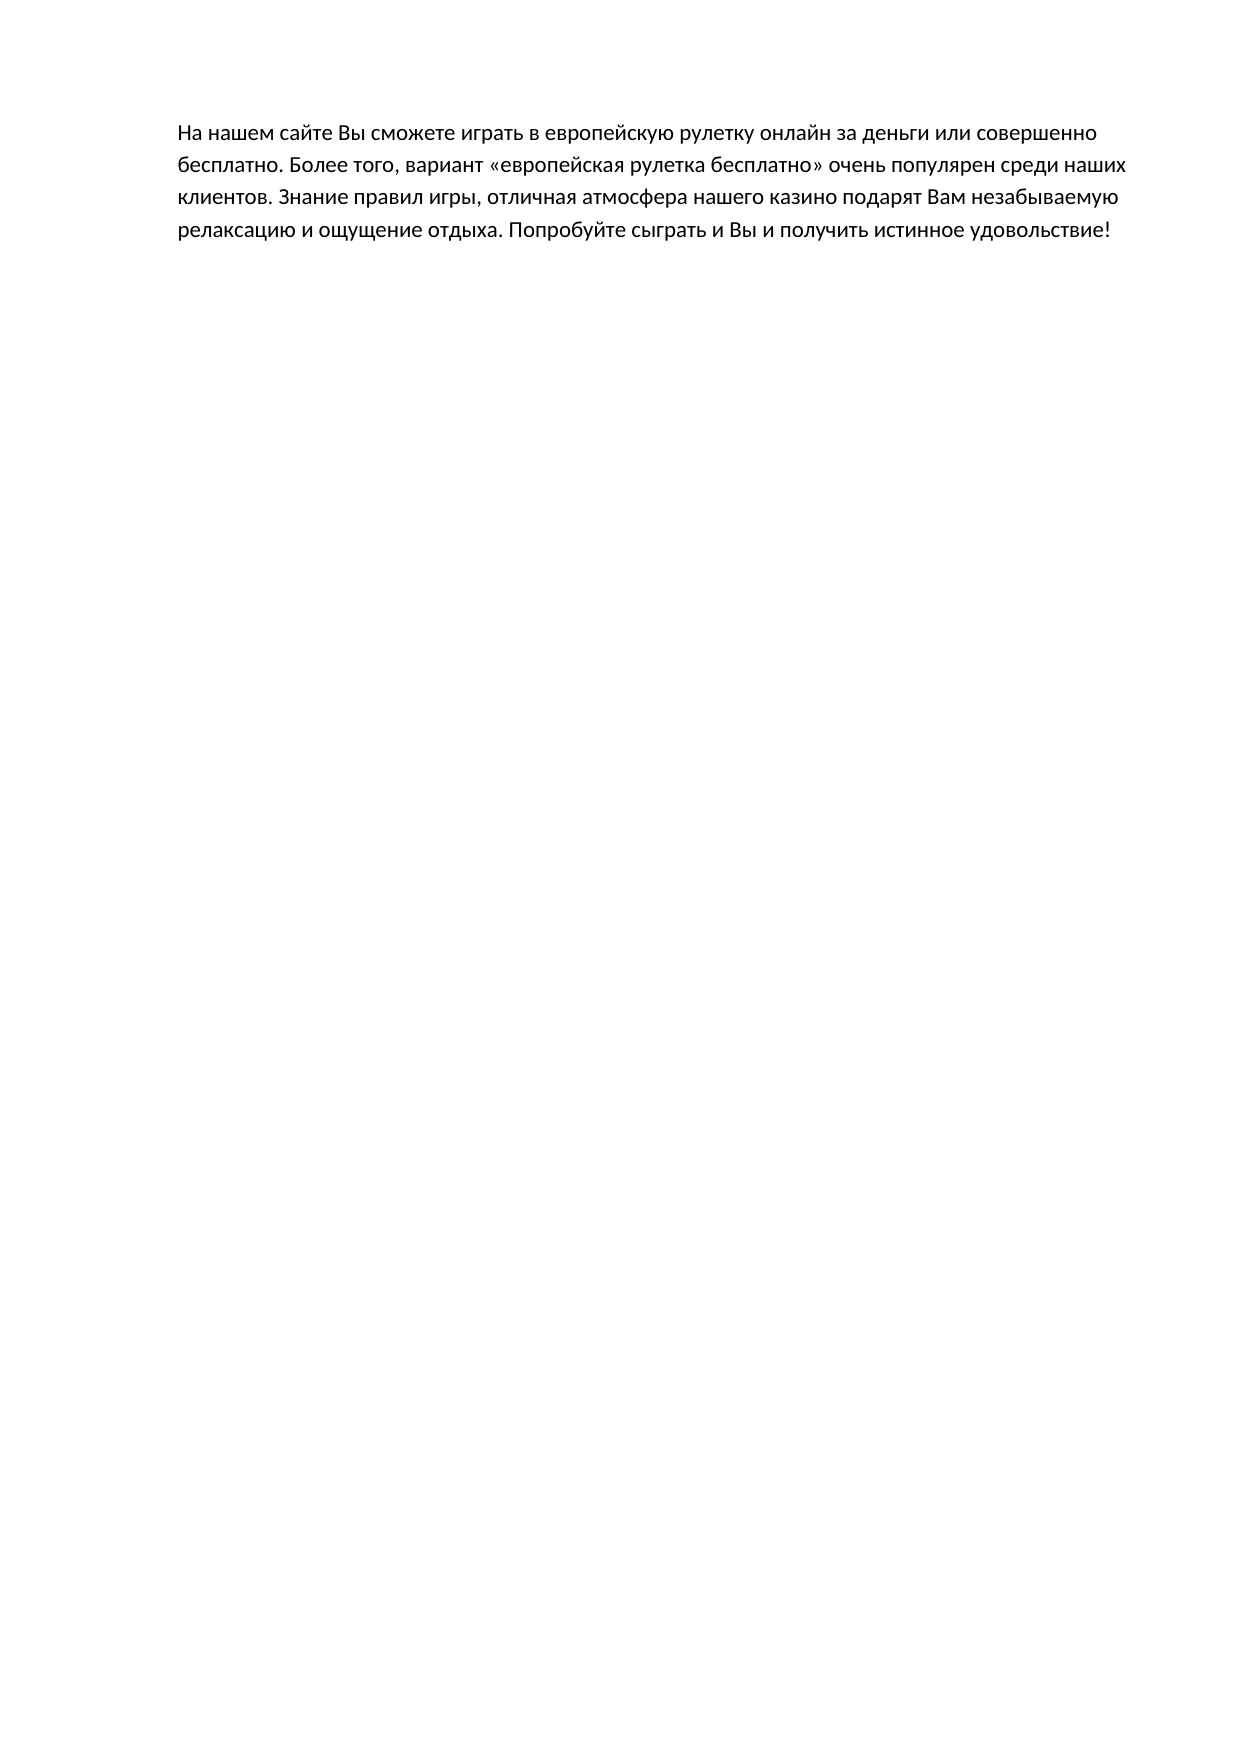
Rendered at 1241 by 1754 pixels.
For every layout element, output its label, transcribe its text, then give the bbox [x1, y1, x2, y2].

text На нашем сайте Вы сможете играть в европейскую рулетку онлайн за деньги или совершенно бесплатно. Более того, вариант «европейская рулетка бесплатно» очень популярен среди наших клиентов. Знание правил игры, отличная атмосфера нашего казино подарят Вам незабываемую релаксацию и ощущение отдыха. Попробуйте сыграть и Вы и получить истинное удовольствие! [177, 118, 1152, 243]
